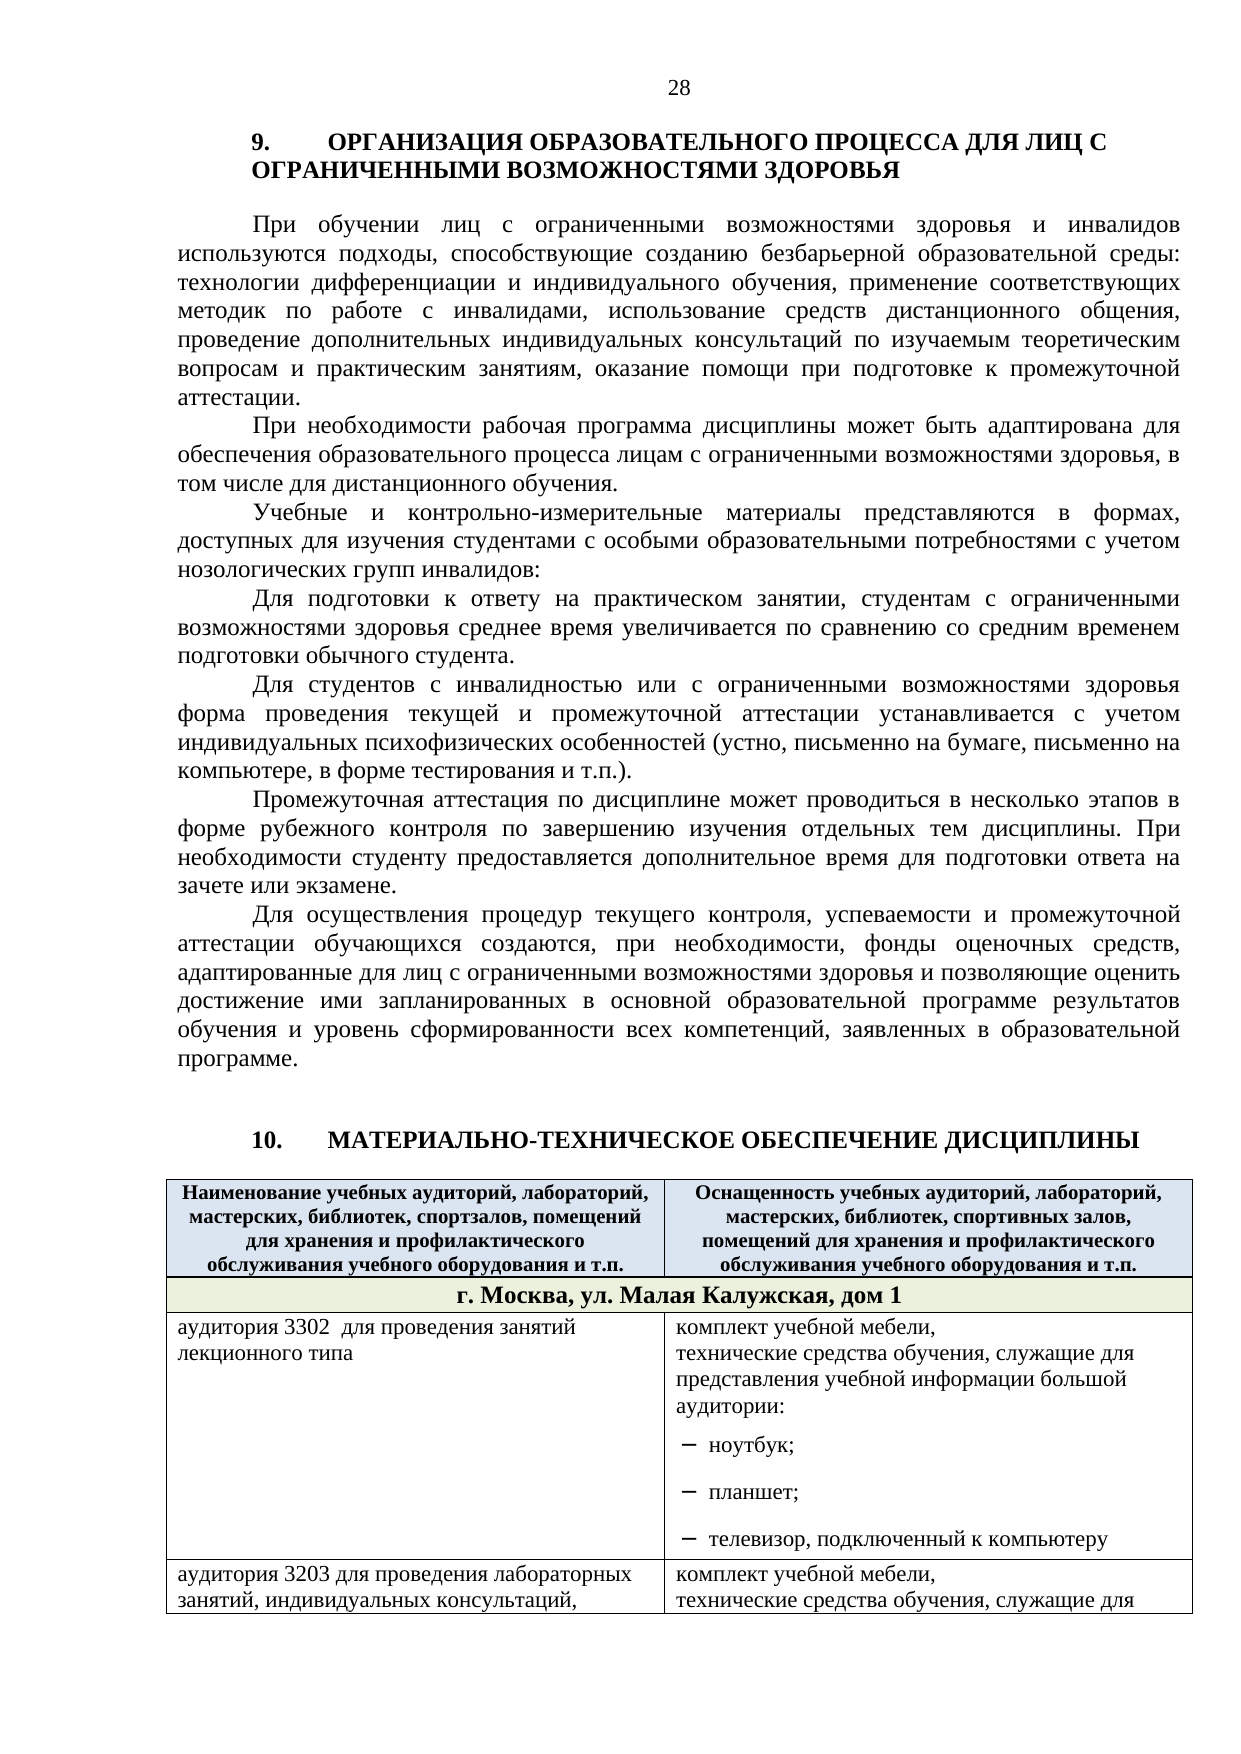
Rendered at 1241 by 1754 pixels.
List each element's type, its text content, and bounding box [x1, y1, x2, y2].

list Учебные и контрольно-измерительные материалы представляются в формах, доступных для изучения студентами с особыми образовательными потребностями с учетом нозологических групп инвалидов: [177, 497, 1181, 583]
table_cell аудитория 3302 для проведения занятий лекционного типа [167, 1313, 664, 1559]
table_cell комплект учебной мебели, технические средства обучения, служащие для представления учебной информации большой аудитории: ноутбук; планшет; телевизор, подключенный к компьютеру [665, 1313, 1192, 1559]
table_cell аудитория 3203 для проведения лабораторных занятий, индивидуальных консультаций, текущего контроля и промежуточной аттестации [167, 1560, 664, 1613]
list При обучении лиц с ограниченными возможностями здоровья и инвалидов используются подходы, способствующие созданию безбарьерной образовательной среды: технологии дифференциации и индивидуального обучения, применение соответствующих методик по работе с инвалидами, использование средств дистанционного общения, проведение дополнительных индивидуальных консультаций по изучаемым теоретическим вопросам и практическим занятиям, оказание помощи при подготовке к промежуточной аттестации. [177, 209, 1181, 410]
list Для осуществления процедур текущего контроля, успеваемости и промежуточной аттестации обучающихся создаются, при необходимости, фонды оценочных средств, адаптированные для лиц с ограниченными возможностями здоровья и позволяющие оценить достижение ими запланированных в основной образовательной программе результатов обучения и уровень сформированности всех компетенций, заявленных в образовательной программе. [177, 899, 1181, 1072]
list МАТЕРИАЛЬНО-ТЕХНИЧЕСКОЕ ОБЕСПЕЧЕНИЕ ДИСЦИПЛИНЫ [251, 1125, 1181, 1154]
list При необходимости рабочая программа дисциплины может быть адаптирована для обеспечения образовательного процесса лицам с ограниченными возможностями здоровья, в том числе для дистанционного обучения. [177, 410, 1181, 497]
list Для студентов с инвалидностью или с ограниченными возможностями здоровья форма проведения текущей и промежуточной аттестации устанавливается с учетом индивидуальных психофизических особенностей (устно, письменно на бумаге, письменно на компьютере, в форме тестирования и т.п.). [177, 669, 1181, 784]
list Промежуточная аттестация по дисциплине может проводиться в несколько этапов в форме рубежного контроля по завершению изучения отдельных тем дисциплины. При необходимости студенту предоставляется дополнительное время для подготовки ответа на зачете или экзамене. [177, 784, 1181, 899]
list ОРГАНИЗАЦИЯ ОБРАЗОВАТЕЛЬНОГО ПРОЦЕССА ДЛЯ ЛИЦ С ОГРАНИЧЕННЫМИ ВОЗМОЖНОСТЯМИ ЗДОРОВЬЯ [251, 127, 1181, 184]
list Для подготовки к ответу на практическом занятии, студентам с ограниченными возможностями здоровья среднее время увеличивается по сравнению со средним временем подготовки обычного студента. [177, 583, 1181, 669]
table_cell г. Москва, ул. Малая Калужская, дом 1 [167, 1278, 1192, 1312]
